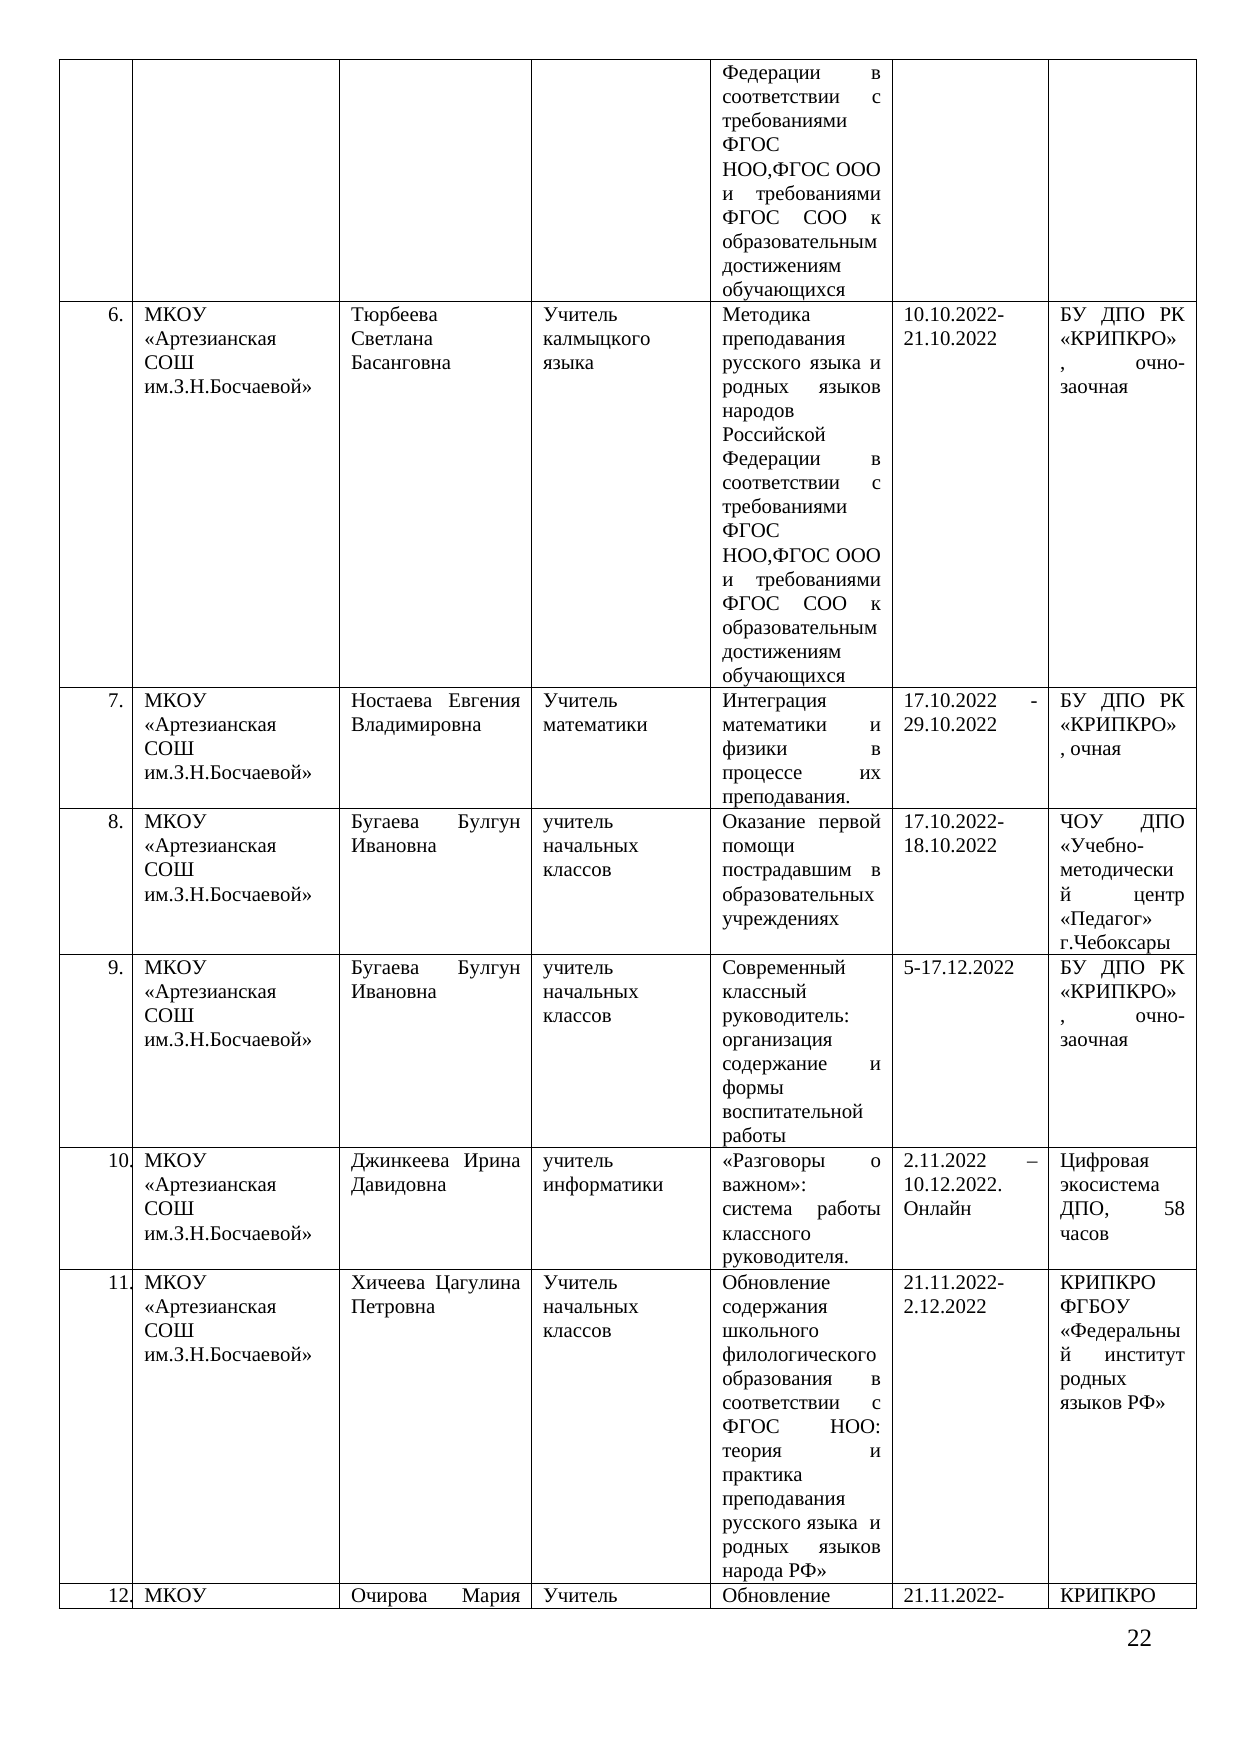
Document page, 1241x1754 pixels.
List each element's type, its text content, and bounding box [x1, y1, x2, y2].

table_cell МКОУ «Артезианская СОШ им.З.Н.Босчаевой» [133, 955, 339, 1147]
table_cell [60, 1584, 132, 1607]
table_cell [532, 60, 710, 301]
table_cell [711, 60, 892, 301]
table_cell Ностаева Евгения Владимировна [340, 688, 531, 808]
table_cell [340, 60, 531, 301]
table_cell учитель начальных классов [532, 809, 710, 954]
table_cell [133, 1584, 339, 1607]
table_cell Оказание первой помощи пострадавшим в образовательных учреждениях [711, 809, 892, 954]
table_cell [60, 955, 132, 1147]
table_cell Цифровая экосистема ДПО, 58 часов [1049, 1148, 1196, 1268]
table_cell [340, 1584, 531, 1607]
table_cell Бугаева Булгун Ивановна [340, 809, 531, 954]
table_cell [711, 1584, 892, 1607]
table_cell МКОУ «Артезианская СОШ им.З.Н.Босчаевой» [133, 1270, 339, 1582]
table_cell Учитель математики [532, 688, 710, 808]
table_cell [60, 1148, 132, 1268]
table_cell МКОУ «Артезианская СОШ им.З.Н.Босчаевой» [133, 809, 339, 954]
table_cell Современный классный руководитель: организация содержание и формы воспитательной работы [711, 955, 892, 1147]
table_cell Учитель калмыцкого языка [532, 302, 710, 687]
table_cell 17.10.2022-18.10.2022 [893, 809, 1048, 954]
table_cell 10.10.2022-21.10.2022 [893, 302, 1048, 687]
table_cell ЧОУ ДПО «Учебно-методический центр «Педагог» г.Чебоксары [1049, 809, 1196, 954]
table_cell [60, 1270, 132, 1582]
table_cell МКОУ «Артезианская СОШ им.З.Н.Босчаевой» [133, 1148, 339, 1268]
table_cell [1049, 1584, 1196, 1607]
table_cell 2.11.2022 – 10.12.2022. Онлайн [893, 1148, 1048, 1268]
table_cell 5-17.12.2022 [893, 955, 1048, 1147]
table_cell 17.10.2022 -29.10.2022 [893, 688, 1048, 808]
table_cell учитель информатики [532, 1148, 710, 1268]
table_cell МКОУ «Артезианская СОШ им.З.Н.Босчаевой» [133, 688, 339, 808]
table_cell «Разговоры о важном»: система работы классного руководителя. [711, 1148, 892, 1268]
table_cell КРИПКРО ФГБОУ «Федеральный институт родных языков РФ» [1049, 1270, 1196, 1582]
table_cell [893, 1584, 1048, 1607]
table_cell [1049, 60, 1196, 301]
table_cell Интеграция математики и физики в процессе их преподавания. [711, 688, 892, 808]
table_cell Тюрбеева Светлана Басанговна [340, 302, 531, 687]
table_cell МКОУ «Артезианская СОШ им.З.Н.Босчаевой» [133, 302, 339, 687]
table_cell учитель начальных классов [532, 955, 710, 1147]
table_cell [60, 60, 132, 301]
table_cell Джинкеева Ирина Давидовна [340, 1148, 531, 1268]
table_cell 21.11.2022-2.12.2022 [893, 1270, 1048, 1582]
table_cell Хичеева Цагулина Петровна [340, 1270, 531, 1582]
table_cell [893, 60, 1048, 301]
table_cell БУ ДПО РК «КРИПКРО» , очно-заочная [1049, 955, 1196, 1147]
table_cell [60, 688, 132, 808]
table_cell Учитель начальных классов [532, 1270, 710, 1582]
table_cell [133, 60, 339, 301]
table_cell [60, 302, 132, 687]
table_cell БУ ДПО РК «КРИПКРО» , очно-заочная [1049, 302, 1196, 687]
table_cell БУ ДПО РК «КРИПКРО» , очная [1049, 688, 1196, 808]
table_cell Бугаева Булгун Ивановна [340, 955, 531, 1147]
table_cell [60, 809, 132, 954]
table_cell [532, 1584, 710, 1607]
